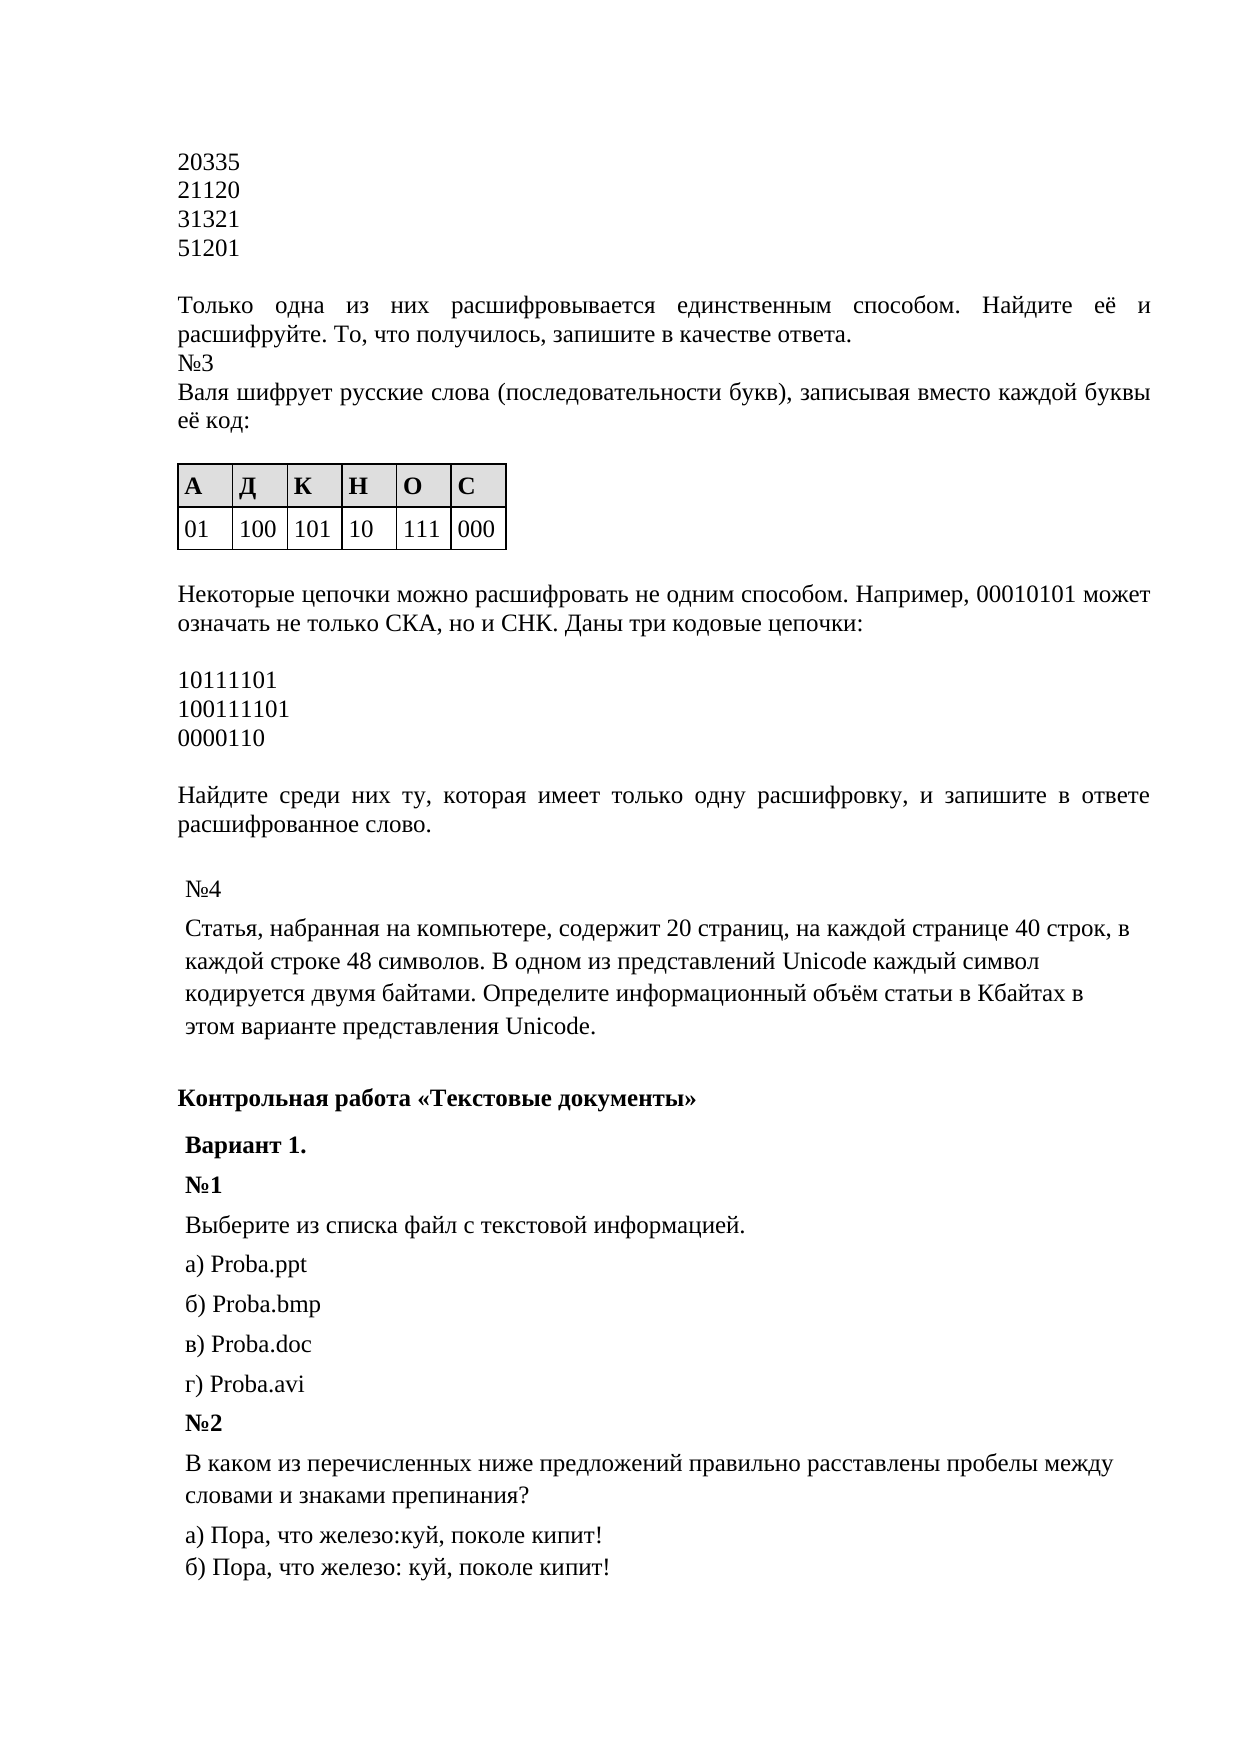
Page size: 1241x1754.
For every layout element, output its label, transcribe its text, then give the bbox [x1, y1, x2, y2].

table_header С [452, 465, 505, 506]
table_cell 100 [233, 508, 287, 549]
table_header К [288, 465, 341, 506]
text Выберите из списка файл с текстовой информацией. [185, 1210, 1137, 1239]
text а) Proba.ppt [185, 1249, 1137, 1278]
text 31321 [177, 204, 1152, 233]
table_cell 000 [452, 508, 505, 549]
text б) Proba.bmp [185, 1289, 1137, 1318]
text №4 [185, 874, 1137, 903]
text Вариант 1. [185, 1131, 1137, 1159]
text №2 [185, 1408, 1137, 1437]
text 0000110 [177, 723, 1152, 752]
text 10111101 [177, 665, 1152, 694]
table_header О [397, 465, 450, 506]
text Найдите среди них ту, которая имеет только одну расшифровку, и запишите в ответе расшифрованное слово. [177, 780, 1152, 838]
table_header Д [233, 465, 287, 506]
text Контрольная работа «Текстовые документы» [177, 1083, 1152, 1112]
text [185, 1520, 1137, 1581]
text Некоторые цепочки можно расшифровать не одним способом. Например, 00010101 может означать не только СКА, но и СНК. Даны три кодовые цепочки: [177, 579, 1152, 637]
text Статья, набранная на компьютере, содержит 20 страниц, на каждой странице 40 строк, в каждой строке 48 символов. В одном из представлений Unicode каждый символ кодируется двумя байтами. Определите информационный объём статьи в Кбайтах в этом варианте представления Unicode. [185, 913, 1137, 1039]
table_cell 10 [343, 508, 396, 549]
text 21120 [177, 176, 1152, 204]
text в) Proba.doc [185, 1329, 1137, 1358]
table_header А [179, 465, 232, 506]
text г) Proba.avi [185, 1369, 1137, 1397]
text В каком из перечисленных ниже предложений правильно расставлены пробелы между словами и знаками препинания? [185, 1448, 1137, 1509]
table_cell 111 [397, 508, 450, 549]
table_cell 101 [288, 508, 341, 549]
table_cell 01 [179, 508, 232, 549]
text 20335 [177, 147, 1152, 176]
text 51201 [177, 233, 1152, 262]
text №3 [177, 348, 1152, 377]
text 100111101 [177, 694, 1152, 723]
text Валя шифрует русские слова (последовательности букв), записывая вместо каждой буквы её код: [177, 377, 1152, 434]
table_header Н [343, 465, 396, 506]
text Только одна из них расшифровывается единственным способом. Найдите её и расшифруйте. То, что получилось, запишите в качестве ответа. [177, 291, 1152, 348]
text №1 [185, 1170, 1137, 1199]
